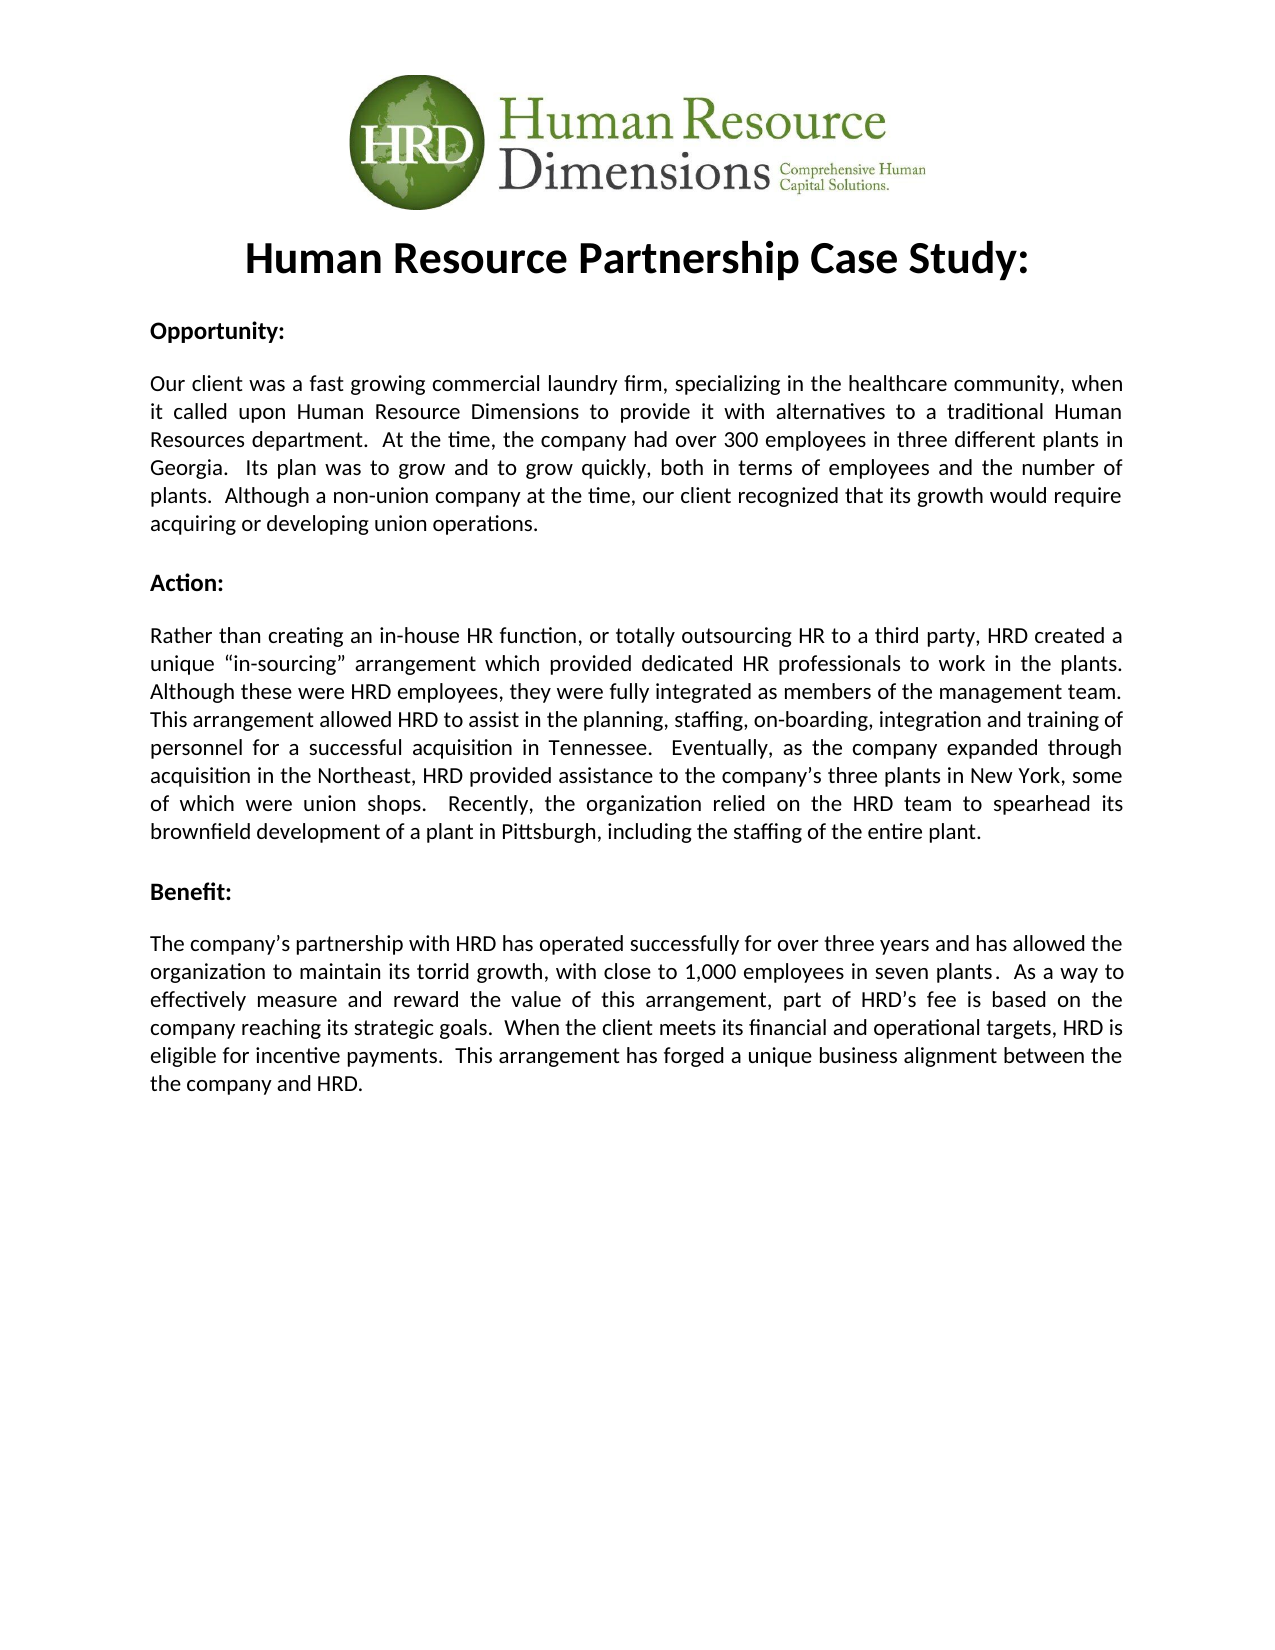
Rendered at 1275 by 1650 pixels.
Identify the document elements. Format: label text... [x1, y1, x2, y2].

picture [349, 75, 926, 210]
text Our client was a fast growing commercial laundry firm, specializing in the healthcare community, when it called upon Human Resource Dimensions to provide it with alternatives to a traditional Human Resources department. At the time, the company had over 300 employees in three different plants in Georgia. Its plan was to grow and to grow quickly, both in terms of employees and the number of plants. Although a non-union company at the time, our client recognized that its growth would require acquiring or developing union operations. [150, 369, 1125, 537]
text Human Resource Partnership Case Study: [150, 229, 1125, 285]
text Opportunity: [150, 316, 1125, 346]
text Benefit: [150, 876, 1125, 906]
text Action: [150, 568, 1125, 598]
text The company’s partnership with HRD has operated successfully for over three years and has allowed the organization to maintain its torrid growth, with close to 1,000 employees in seven plants. As a way to effectively measure and reward the value of this arrangement, part of HRD’s fee is based on the company reaching its strategic goals. When the client meets its financial and operational targets, HRD is eligible for incentive payments. This arrangement has forged a unique business alignment between the the company and HRD. [150, 929, 1125, 1097]
text Rather than creating an in-house HR function, or totally outsourcing HR to a third party, HRD created a unique “in-sourcing” arrangement which provided dedicated HR professionals to work in the plants. Although these were HRD employees, they were fully integrated as members of the management team. This arrangement allowed HRD to assist in the planning, staffing, on-boarding, integration and training of personnel for a successful acquisition in Tennessee. Eventually, as the company expanded through acquisition in the Northeast, HRD provided assistance to the company’s three plants in New York, some of which were union shops. Recently, the organization relied on the HRD team to spearhead its brownfield development of a plant in Pittsburgh, including the staffing of the entire plant. [150, 621, 1125, 845]
